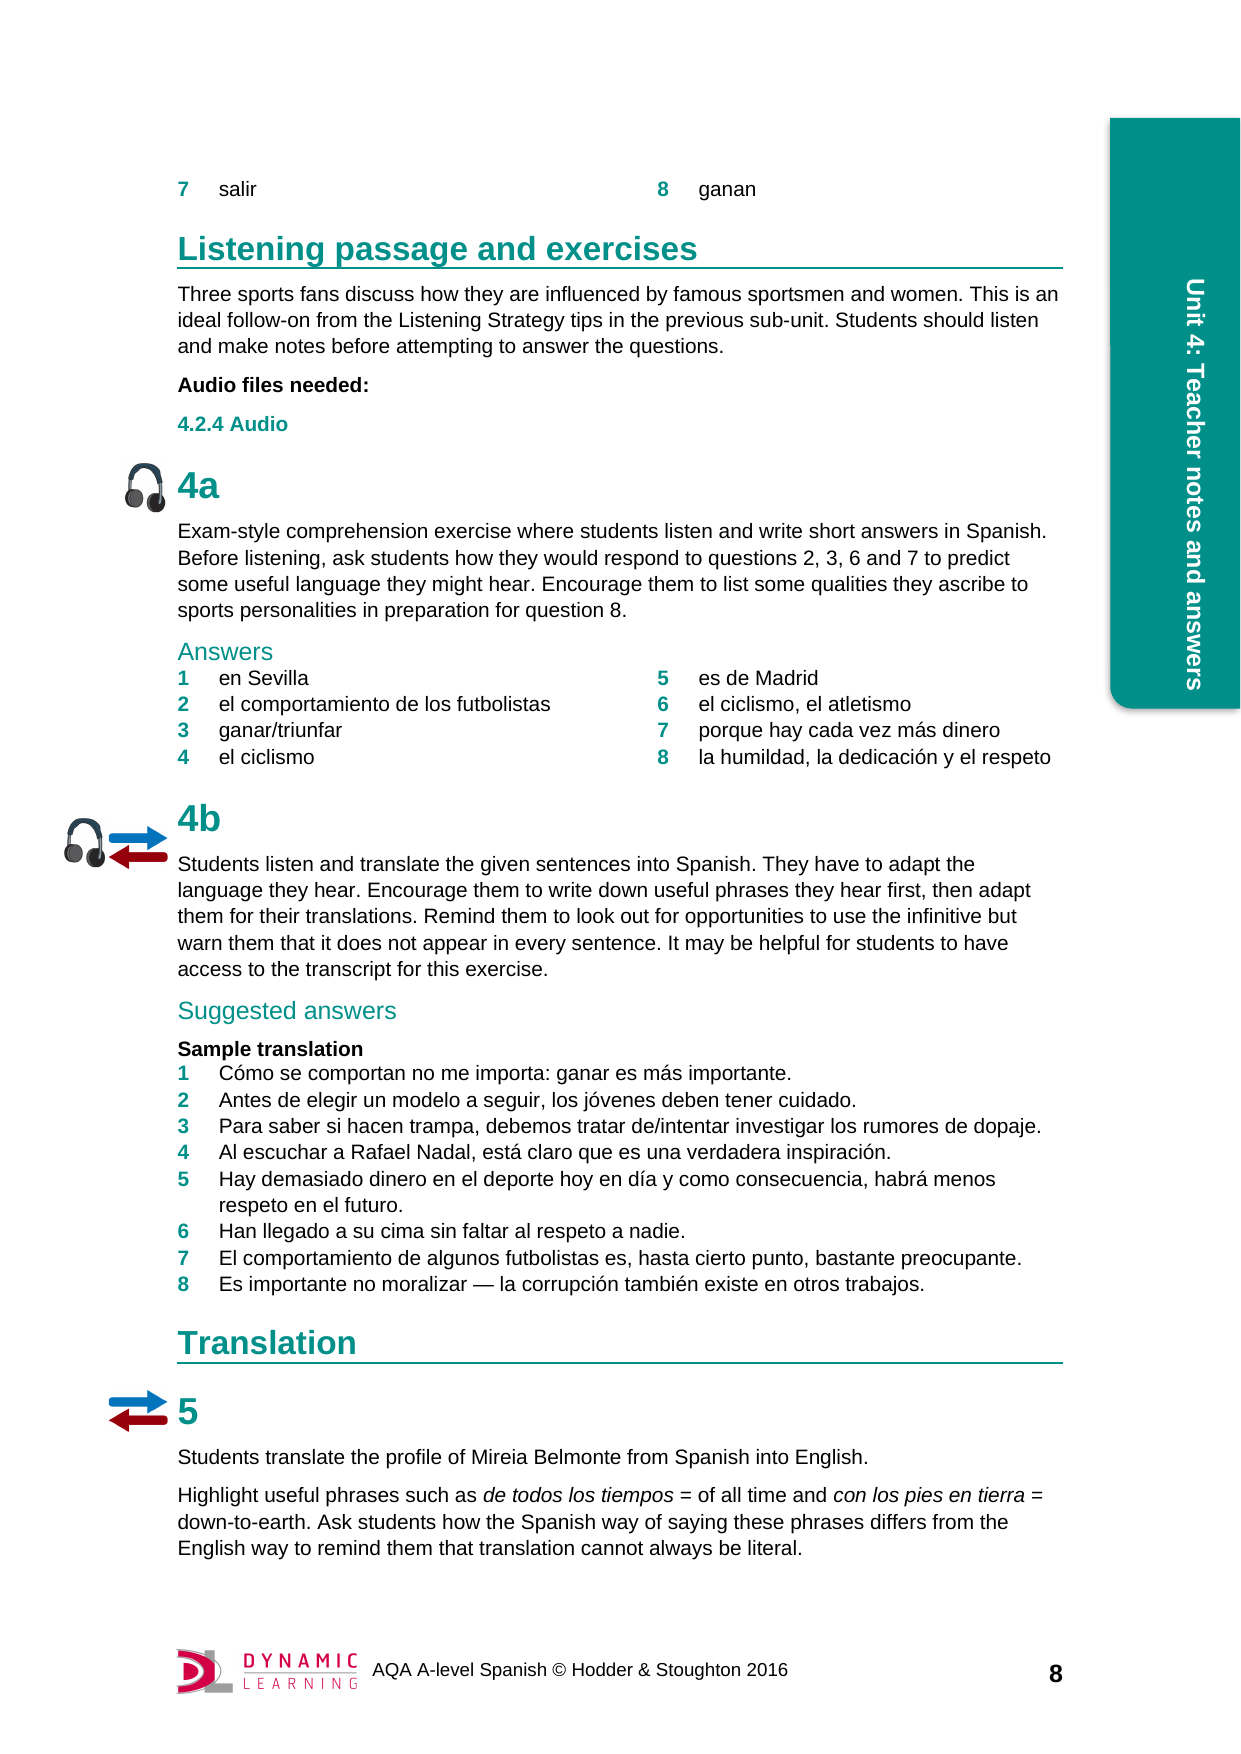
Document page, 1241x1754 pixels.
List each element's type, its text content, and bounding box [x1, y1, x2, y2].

text Sample translation [177, 1037, 1063, 1061]
picture [108, 1390, 168, 1432]
text Students listen and translate the given sentences into Spanish. They have to adapt the language they hear. Encourage them to write down useful phrases they hear first, then adapt them for their translations. Remind them to look out for opportunities to use the infinitive but warn them that it does not appear in every sentence. It may be helpful for students to have access to the transcript for this exercise. [177, 852, 1063, 981]
text Exam-style comprehension exercise where students listen and write short answers in Spanish. Before listening, ask students how they would respond to questions 2, 3, 6 and 7 to predict some useful language they might hear. Encourage them to list some qualities they ascribe to sports personalities in preparation for question 8. [177, 519, 1063, 622]
text Students translate the profile of Mireia Belmonte from Spanish into English. [177, 1444, 1063, 1468]
list 1 Cómo se comportan no me importa: ganar es más importante. [177, 1061, 1063, 1085]
list 1 en Sevilla [177, 666, 583, 689]
list 7 salir [177, 177, 583, 201]
picture [108, 826, 168, 869]
list 2 Antes de elegir un modelo a seguir, los jóvenes deben tener cuidado. [177, 1087, 1063, 1111]
picture [176, 1649, 357, 1694]
list 2 el comportamiento de los futbolistas [177, 692, 583, 716]
text Translation [177, 1323, 1063, 1362]
text Audio files needed: [177, 373, 1063, 397]
list 3 Para saber si hacen trampa, debemos tratar de/intentar investigar los rumores de dopaje. [177, 1114, 1063, 1138]
list 4 Al escuchar a Rafael Nadal, está claro que es una verdadera inspiración. [177, 1140, 1063, 1164]
picture [62, 815, 107, 869]
list 6 el ciclismo, el atletismo [657, 692, 1063, 716]
list 8 la humildad, la dedicación y el respeto [657, 745, 1063, 769]
text Answers [177, 637, 1063, 666]
text Suggested answers [177, 996, 1063, 1025]
text 4b [177, 796, 1063, 839]
picture [123, 460, 167, 514]
list 8 ganan [657, 177, 1063, 201]
text 4a [177, 463, 1063, 506]
list 3 ganar/triunfar [177, 718, 583, 742]
list 6 Han llegado a su cima sin faltar al respeto a nadie. [177, 1219, 1063, 1243]
list 7 El comportamiento de algunos futbolistas es, hasta cierto punto, bastante preocupante. [177, 1246, 1063, 1269]
text Listening passage and exercises [177, 228, 1063, 267]
list 5 es de Madrid [657, 666, 1063, 689]
text 4.2.4 Audio [177, 412, 1063, 436]
text Three sports fans discuss how they are influenced by famous sportsmen and women. This is an ideal follow-on from the Listening Strategy tips in the previous sub-unit. Students should listen and make notes before attempting to answer the questions. [177, 282, 1063, 358]
list 8 Es importante no moralizar — la corrupción también existe en otros trabajos. [177, 1272, 1063, 1296]
list 4 el ciclismo [177, 745, 583, 769]
list 7 porque hay cada vez más dinero [657, 718, 1063, 742]
text 5 [177, 1389, 1063, 1432]
list 5 Hay demasiado dinero en el deporte hoy en día y como consecuencia, habrá menos respeto en el futuro. [177, 1167, 1063, 1217]
text Highlight useful phrases such as de todos los tiempos = of all time and con los pies en tierra = down-to-earth. Ask students how the Spanish way of saying these phrases differs from the English way to remind them that translation cannot always be literal. [177, 1483, 1063, 1560]
